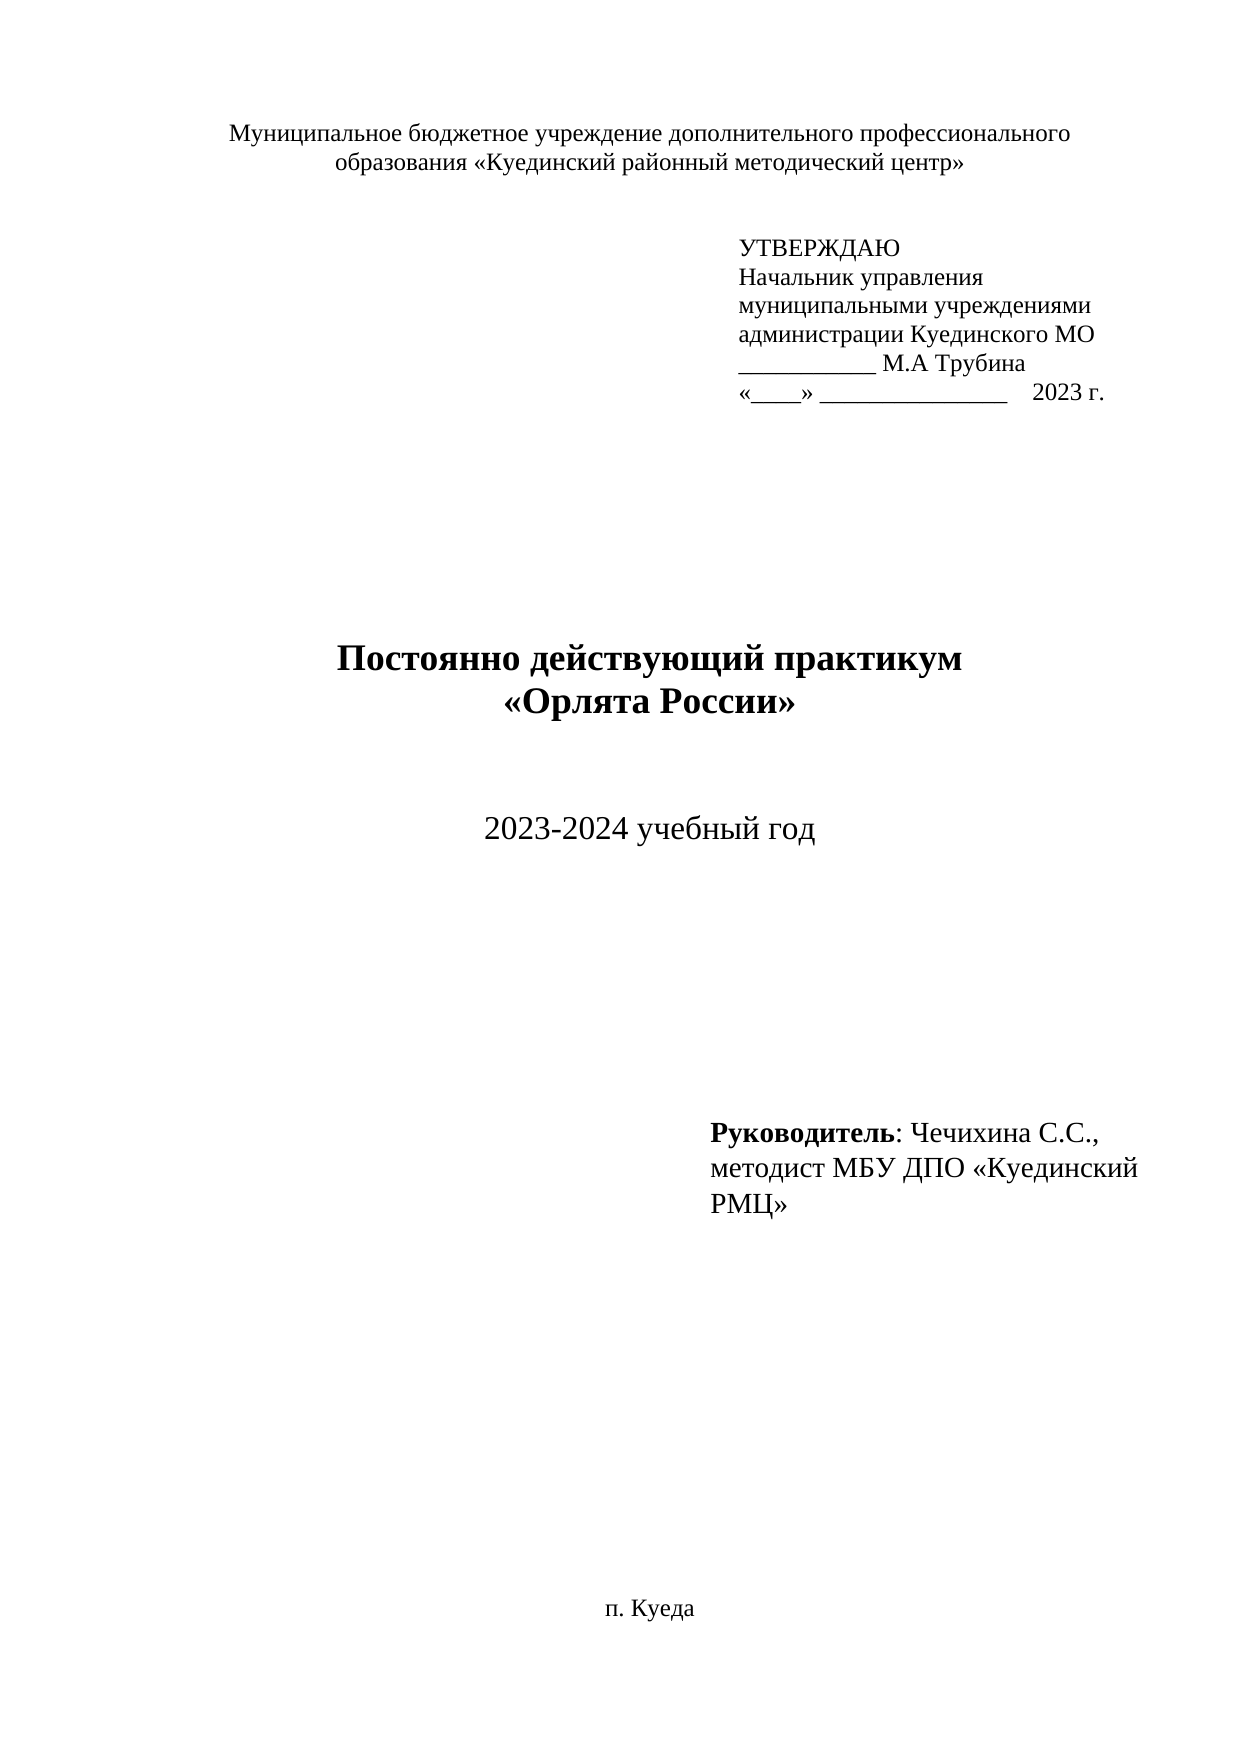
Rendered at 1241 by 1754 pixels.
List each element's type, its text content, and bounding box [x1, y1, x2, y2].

text образования «Куединский районный методический центр» [148, 147, 1152, 176]
text УТВЕРЖДАЮ [738, 233, 1152, 262]
text ___________ М.А Трубина [738, 348, 1152, 377]
text Руководитель: Чечихина С.С., методист МБУ ДПО «Куединский РМЦ» [710, 1115, 1152, 1219]
text Муниципальное бюджетное учреждение дополнительного профессионального [148, 118, 1152, 147]
text п. Куеда [148, 1593, 1152, 1621]
text Постоянно действующий практикум [148, 636, 1152, 679]
text «____» _______________ . [738, 377, 1152, 406]
text 2023-2024 учебный год [148, 808, 1152, 846]
text «Орлята России» [148, 679, 1152, 722]
text Начальник управления муниципальными учреждениями администрации Куединского МО [738, 262, 1152, 348]
